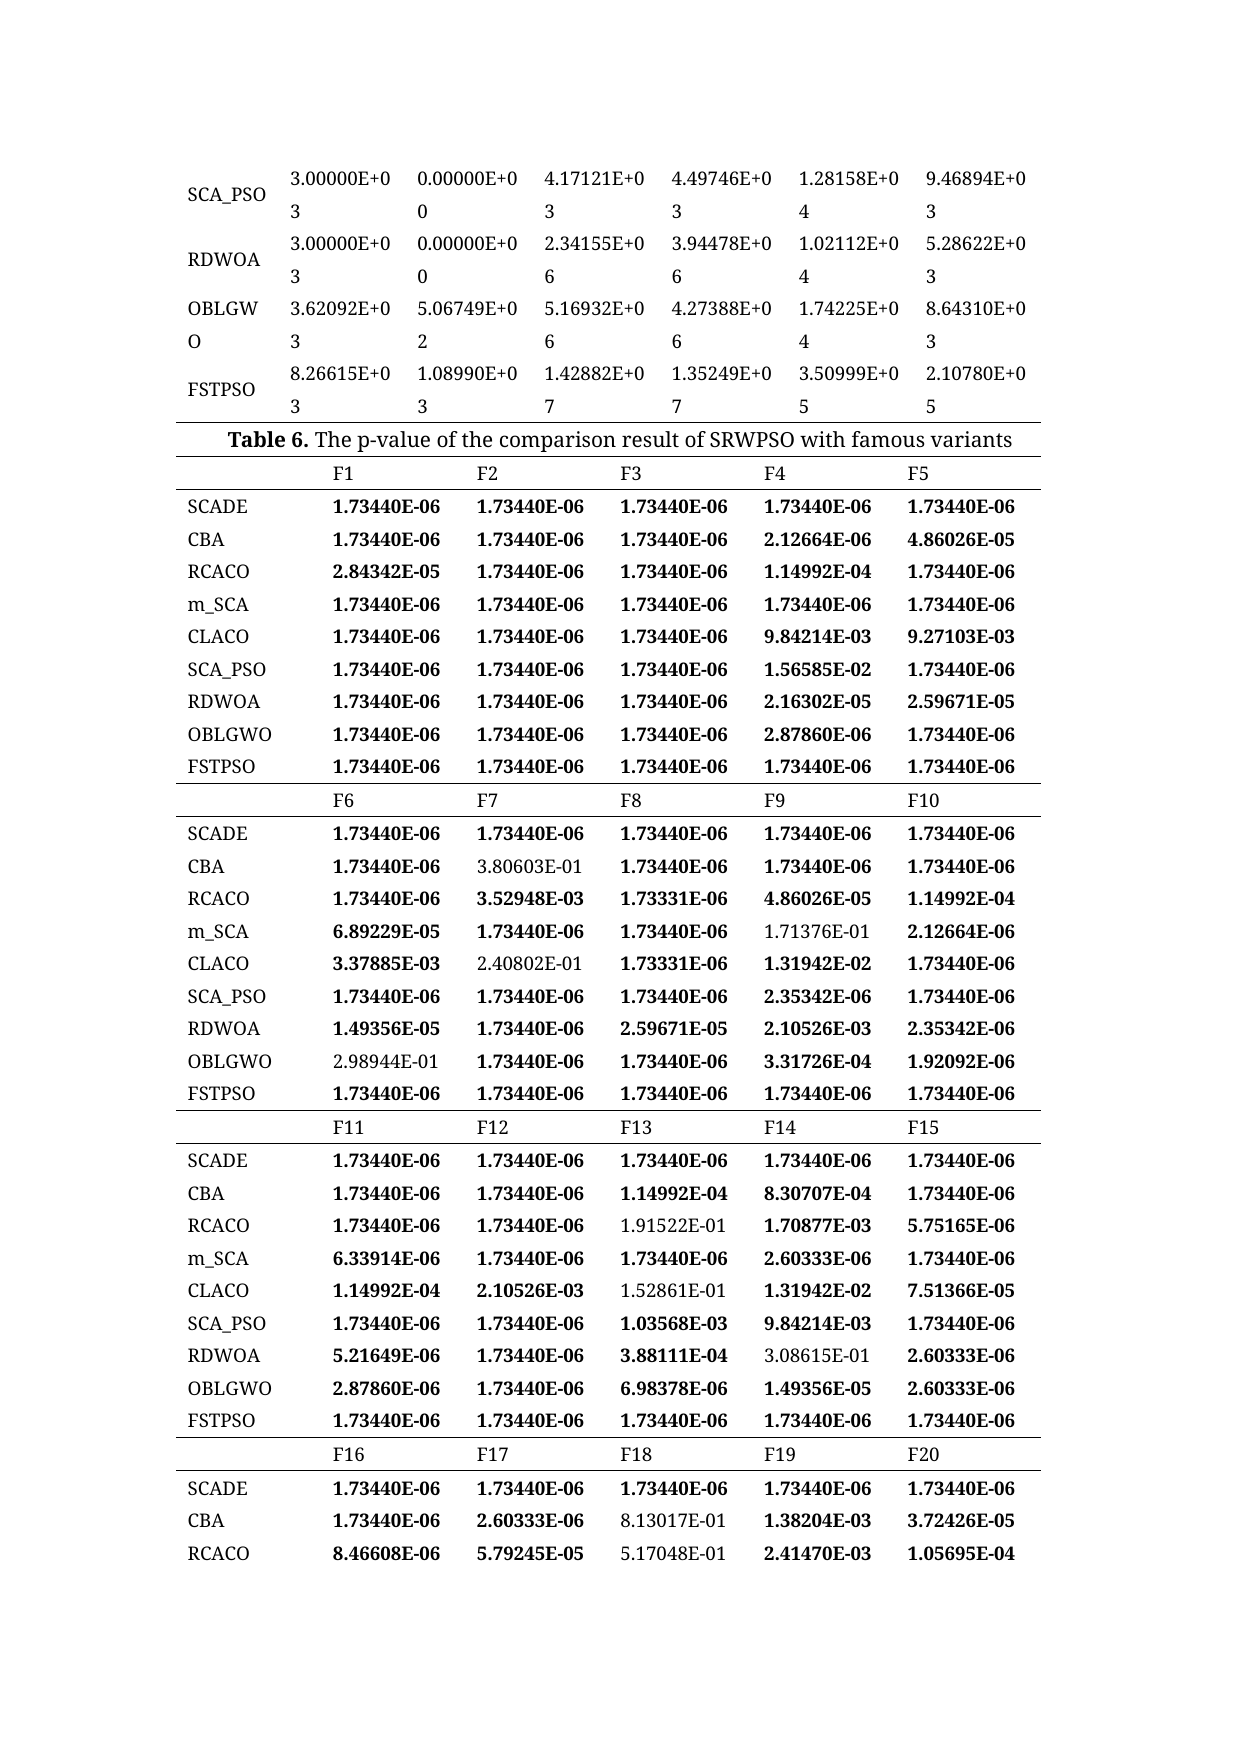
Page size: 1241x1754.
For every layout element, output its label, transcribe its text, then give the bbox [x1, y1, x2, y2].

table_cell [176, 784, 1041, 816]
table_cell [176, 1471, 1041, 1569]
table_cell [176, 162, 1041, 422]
text Table 6. The p-value of the comparison result of SRWPSO with famous variants [187, 423, 1053, 456]
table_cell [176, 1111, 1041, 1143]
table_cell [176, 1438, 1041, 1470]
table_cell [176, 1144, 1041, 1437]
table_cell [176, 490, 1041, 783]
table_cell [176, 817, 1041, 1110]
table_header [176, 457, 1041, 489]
